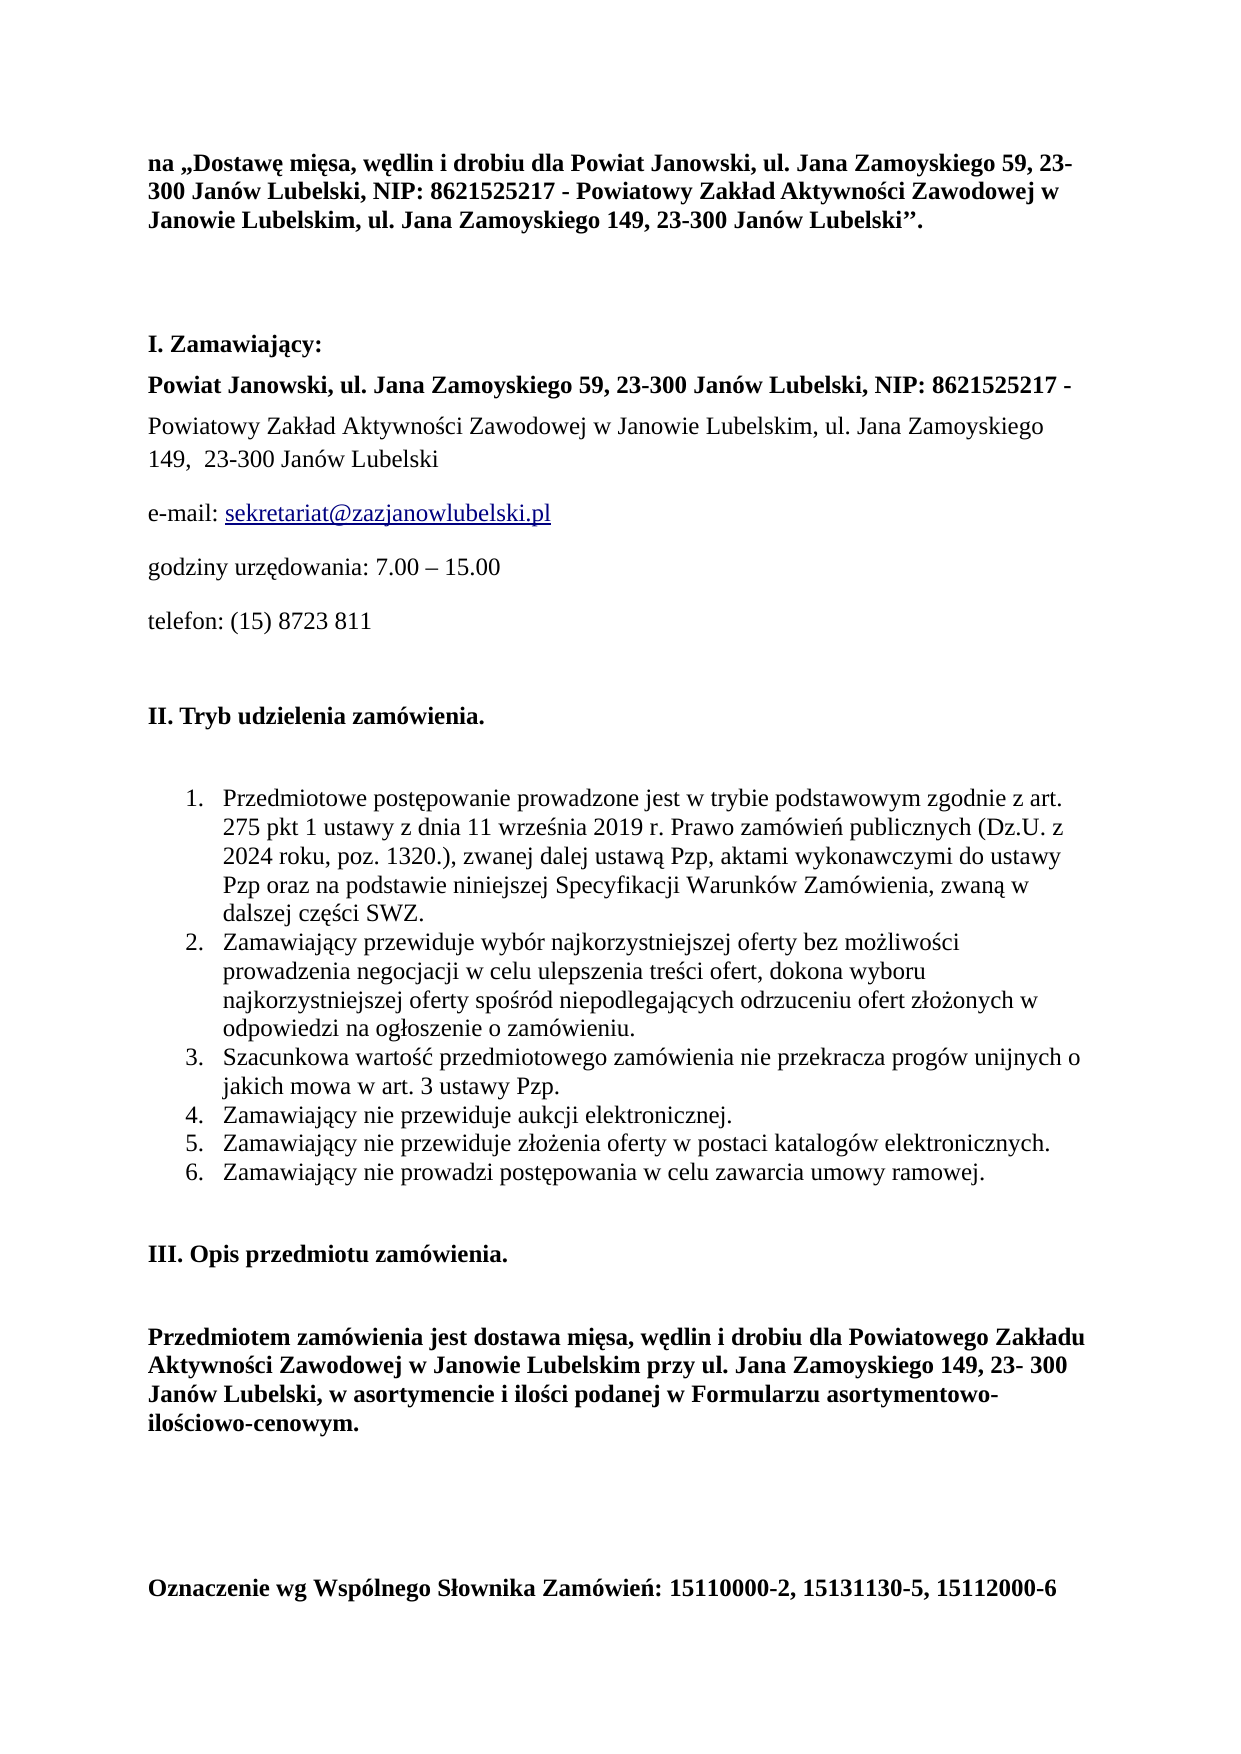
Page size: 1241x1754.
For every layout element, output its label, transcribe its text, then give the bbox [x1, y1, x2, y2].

list Zamawiający przewiduje wybór najkorzystniejszej oferty bez możliwości prowadzenia negocjacji w celu ulepszenia treści ofert, dokona wyboru najkorzystniejszej oferty spośród niepodlegających odrzuceniu ofert złożonych w odpowiedzi na ogłoszenie o zamówieniu. [185, 927, 1093, 1042]
list Zamawiający nie przewiduje złożenia oferty w postaci katalogów elektronicznych. [185, 1128, 1093, 1157]
list Przedmiotowe postępowanie prowadzone jest w trybie podstawowym zgodnie z art. 275 pkt 1 ustawy z dnia 11 września 2019 r. Prawo zamówień publicznych (Dz.U. z 2024 roku, poz. 1320.), zwanej dalej ustawą Pzp, aktami wykonawczymi do ustawy Pzp oraz na podstawie niniejszej Specyfikacji Warunków Zamówienia, zwaną w dalszej części SWZ. [185, 783, 1093, 927]
text Oznaczenie wg Wspólnego Słownika Zamówień: 15110000-2, 15131130-5, 15112000-6 [148, 1573, 1093, 1602]
text e-mail: sekretariat@zazjanowlubelski.pl [148, 498, 1093, 527]
text Przedmiotem zamówienia jest dostawa mięsa, wędlin i drobiu dla Powiatowego Zakładu Aktywności Zawodowej w Janowie Lubelskim przy ul. Jana Zamoyskiego 149, 23- 300 Janów Lubelski, w asortymencie i ilości podanej w Formularzu asortymentowo-ilościowo-cenowym. [148, 1322, 1093, 1437]
list Szacunkowa wartość przedmiotowego zamówienia nie przekracza progów unijnych o jakich mowa w art. 3 ustawy Pzp. [185, 1042, 1093, 1100]
text telefon: (15) 8723 811 [148, 606, 1093, 635]
text godziny urzędowania: 7.00 – 15.00 [148, 552, 1093, 581]
text II. Tryb udzielenia zamówienia. [148, 701, 1093, 730]
text III. Opis przedmiotu zamówienia. [148, 1239, 1093, 1268]
text Powiatowy Zakład Aktywności Zawodowej w Janowie Lubelskim, ul. Jana Zamoyskiego 149, 23-300 Janów Lubelski [148, 411, 1093, 473]
list Zamawiający nie prowadzi postępowania w celu zawarcia umowy ramowej. [185, 1157, 1093, 1186]
text na „Dostawę mięsa, wędlin i drobiu dla Powiat Janowski, ul. Jana Zamoyskiego 59, 23-300 Janów Lubelski, NIP: 8621525217 - Powiatowy Zakład Aktywności Zawodowej w Janowie Lubelskim, ul. Jana Zamoyskiego 149, 23-300 Janów Lubelski’’. [148, 148, 1093, 234]
text Powiat Janowski, ul. Jana Zamoyskiego 59, 23-300 Janów Lubelski, NIP: 8621525217 - [148, 370, 1093, 399]
text I. Zamawiający: [148, 329, 1093, 358]
list Zamawiający nie przewiduje aukcji elektronicznej. [185, 1100, 1093, 1128]
